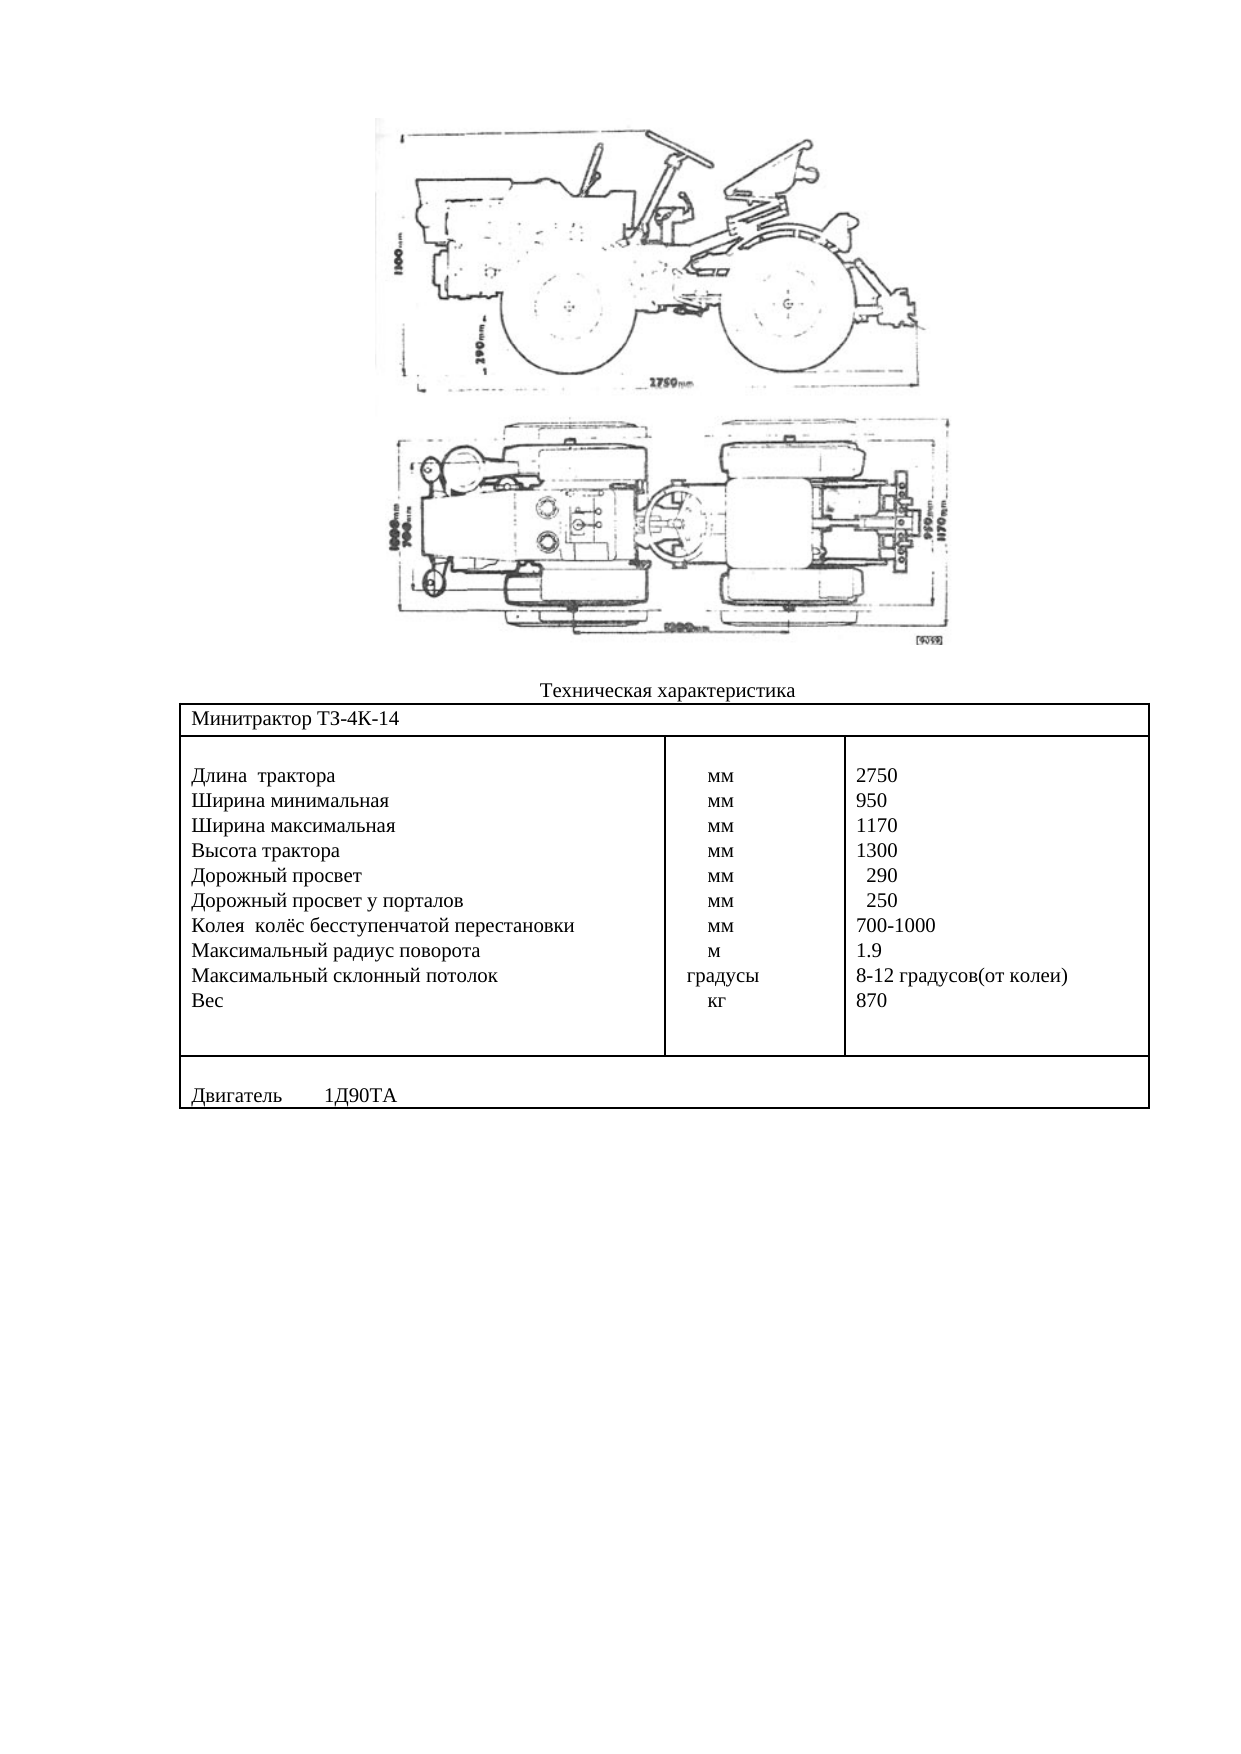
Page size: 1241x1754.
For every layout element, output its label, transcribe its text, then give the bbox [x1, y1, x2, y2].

text Техническая характеристика [177, 674, 1152, 703]
table_cell Двигатель 1Д90ТА [181, 1057, 1148, 1107]
table_header Минитрактор ТЗ-4К-14 [181, 705, 1148, 735]
picture [375, 118, 954, 645]
table_cell Длина трактора Ширина минимальная Ширина максимальная Высота трактора Дорожный просвет Дорожный просвет у порталов Колея колёс бесступенчатой перестановки Максимальный радиус поворота Максимальный склонный потолок Вес [181, 737, 664, 1055]
table_cell мм мм мм мм мм мм мм м градусы кг [666, 737, 844, 1055]
table_cell 2750 950 1170 1300 290 250 700-1000 1.9 8-12 градусов(от колеи) 870 [846, 737, 1148, 1055]
